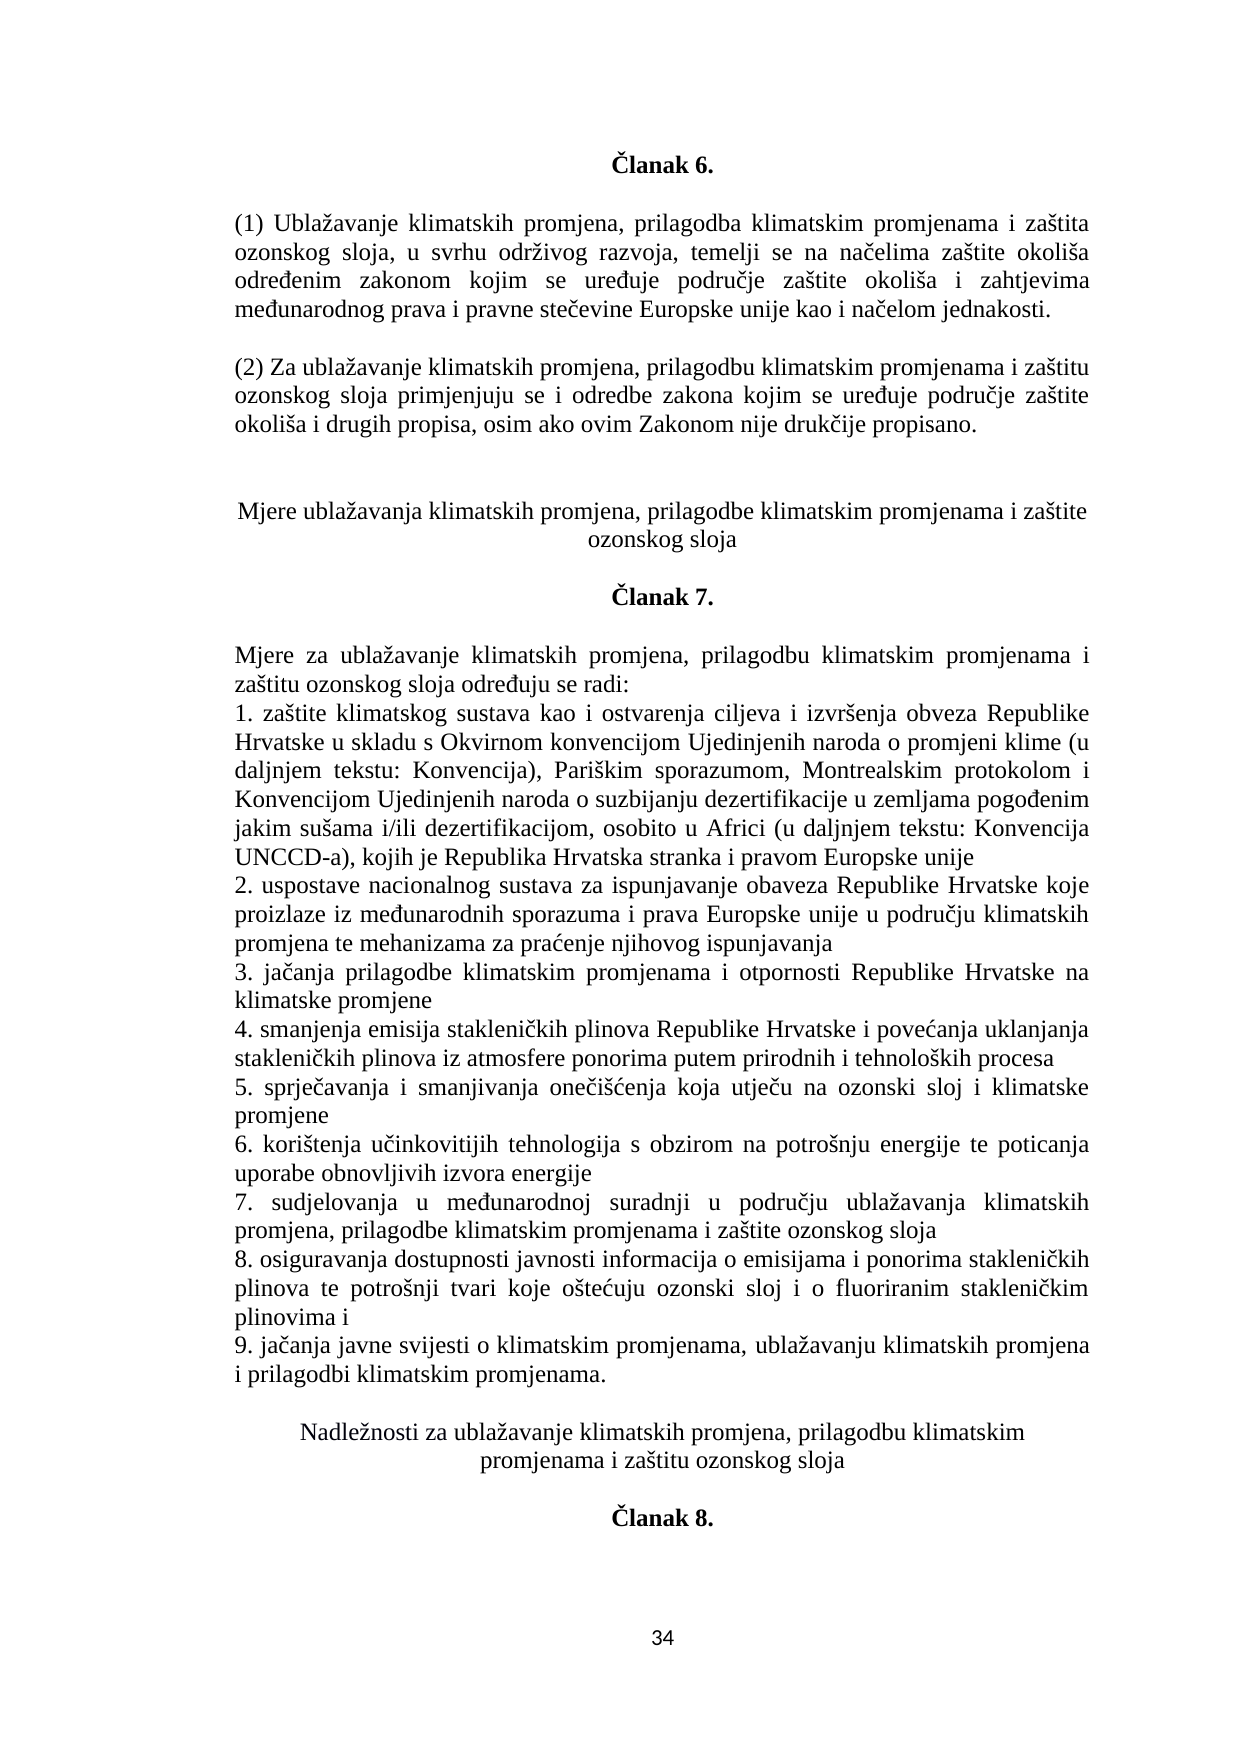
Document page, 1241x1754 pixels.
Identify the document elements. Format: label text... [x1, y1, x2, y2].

text 7. sudjelovanja u međunarodnoj suradnji u području ublažavanja klimatskih promjena, prilagodbe klimatskim promjenama i zaštite ozonskog sloja [234, 1187, 1090, 1244]
text 6. korištenja učinkovitijih tehnologija s obzirom na potrošnju energije te poticanja uporabe obnovljivih izvora energije [234, 1129, 1090, 1187]
text 4. smanjenja emisija stakleničkih plinova Republike Hrvatske i povećanja uklanjanja stakleničkih plinova iz atmosfere ponorima putem prirodnih i tehnoloških procesa [234, 1014, 1090, 1072]
text Nadležnosti za ublažavanje klimatskih promjena, prilagodbu klimatskim promjenama i zaštitu ozonskog sloja [234, 1417, 1090, 1474]
text 5. sprječavanja i smanjivanja onečišćenja koja utječu na ozonski sloj i klimatske promjene [234, 1072, 1090, 1129]
text 9. jačanja javne svijesti o klimatskim promjenama, ublažavanju klimatskih promjena i prilagodbi klimatskim promjenama. [234, 1330, 1090, 1388]
text (1) Ublažavanje klimatskih promjena, prilagodba klimatskim promjenama i zaštita ozonskog sloja, u svrhu održivog razvoja, temelji se na načelima zaštite okoliša određenim zakonom kojim se uređuje područje zaštite okoliša i zahtjevima međunarodnog prava i pravne stečevine Europske unije kao i načelom jednakosti. [234, 208, 1090, 323]
subtitle Članak 7. [234, 582, 1090, 611]
text 8. osiguravanja dostupnosti javnosti informacija o emisijama i ponorima stakleničkih plinova te potrošnji tvari koje oštećuju ozonski sloj i o fluoriranim stakleničkim plinovima i [234, 1244, 1090, 1330]
text 1. zaštite klimatskog sustava kao i ostvarenja ciljeva i izvršenja obveza Republike Hrvatske u skladu s Okvirnom konvencijom Ujedinjenih naroda o promjeni klime (u daljnjem tekstu: Konvencija), Pariškim sporazumom, Montrealskim protokolom i Konvencijom Ujedinjenih naroda o suzbijanju dezertifikacije u zemljama pogođenim jakim sušama i/ili dezertifikacijom, osobito u Africi (u daljnjem tekstu: Konvencija UNCCD-a), kojih je Republika Hrvatska stranka i pravom Europske unije [234, 698, 1090, 870]
subtitle Mjere ublažavanja klimatskih promjena, prilagodbe klimatskim promjenama i zaštite ozonskog sloja [234, 496, 1090, 553]
text 3. jačanja prilagodbe klimatskim promjenama i otpornosti Republike Hrvatske na klimatske promjene [234, 957, 1090, 1014]
text 2. uspostave nacionalnog sustava za ispunjavanje obaveza Republike Hrvatske koje proizlaze iz međunarodnih sporazuma i prava Europske unije u području klimatskih promjena te mehanizama za praćenje njihovog ispunjavanja [234, 870, 1090, 957]
subtitle Članak 8. [234, 1503, 1090, 1532]
text (2) Za ublažavanje klimatskih promjena, prilagodbu klimatskim promjenama i zaštitu ozonskog sloja primjenjuju se i odredbe zakona kojim se uređuje područje zaštite okoliša i drugih propisa, osim ako ovim Zakonom nije drukčije propisano. [234, 352, 1090, 438]
subtitle Članak 6. [234, 150, 1090, 179]
list Mjere za ublažavanje klimatskih promjena, prilagodbu klimatskim promjenama i zaštitu ozonskog sloja određuju se radi: [234, 640, 1090, 698]
